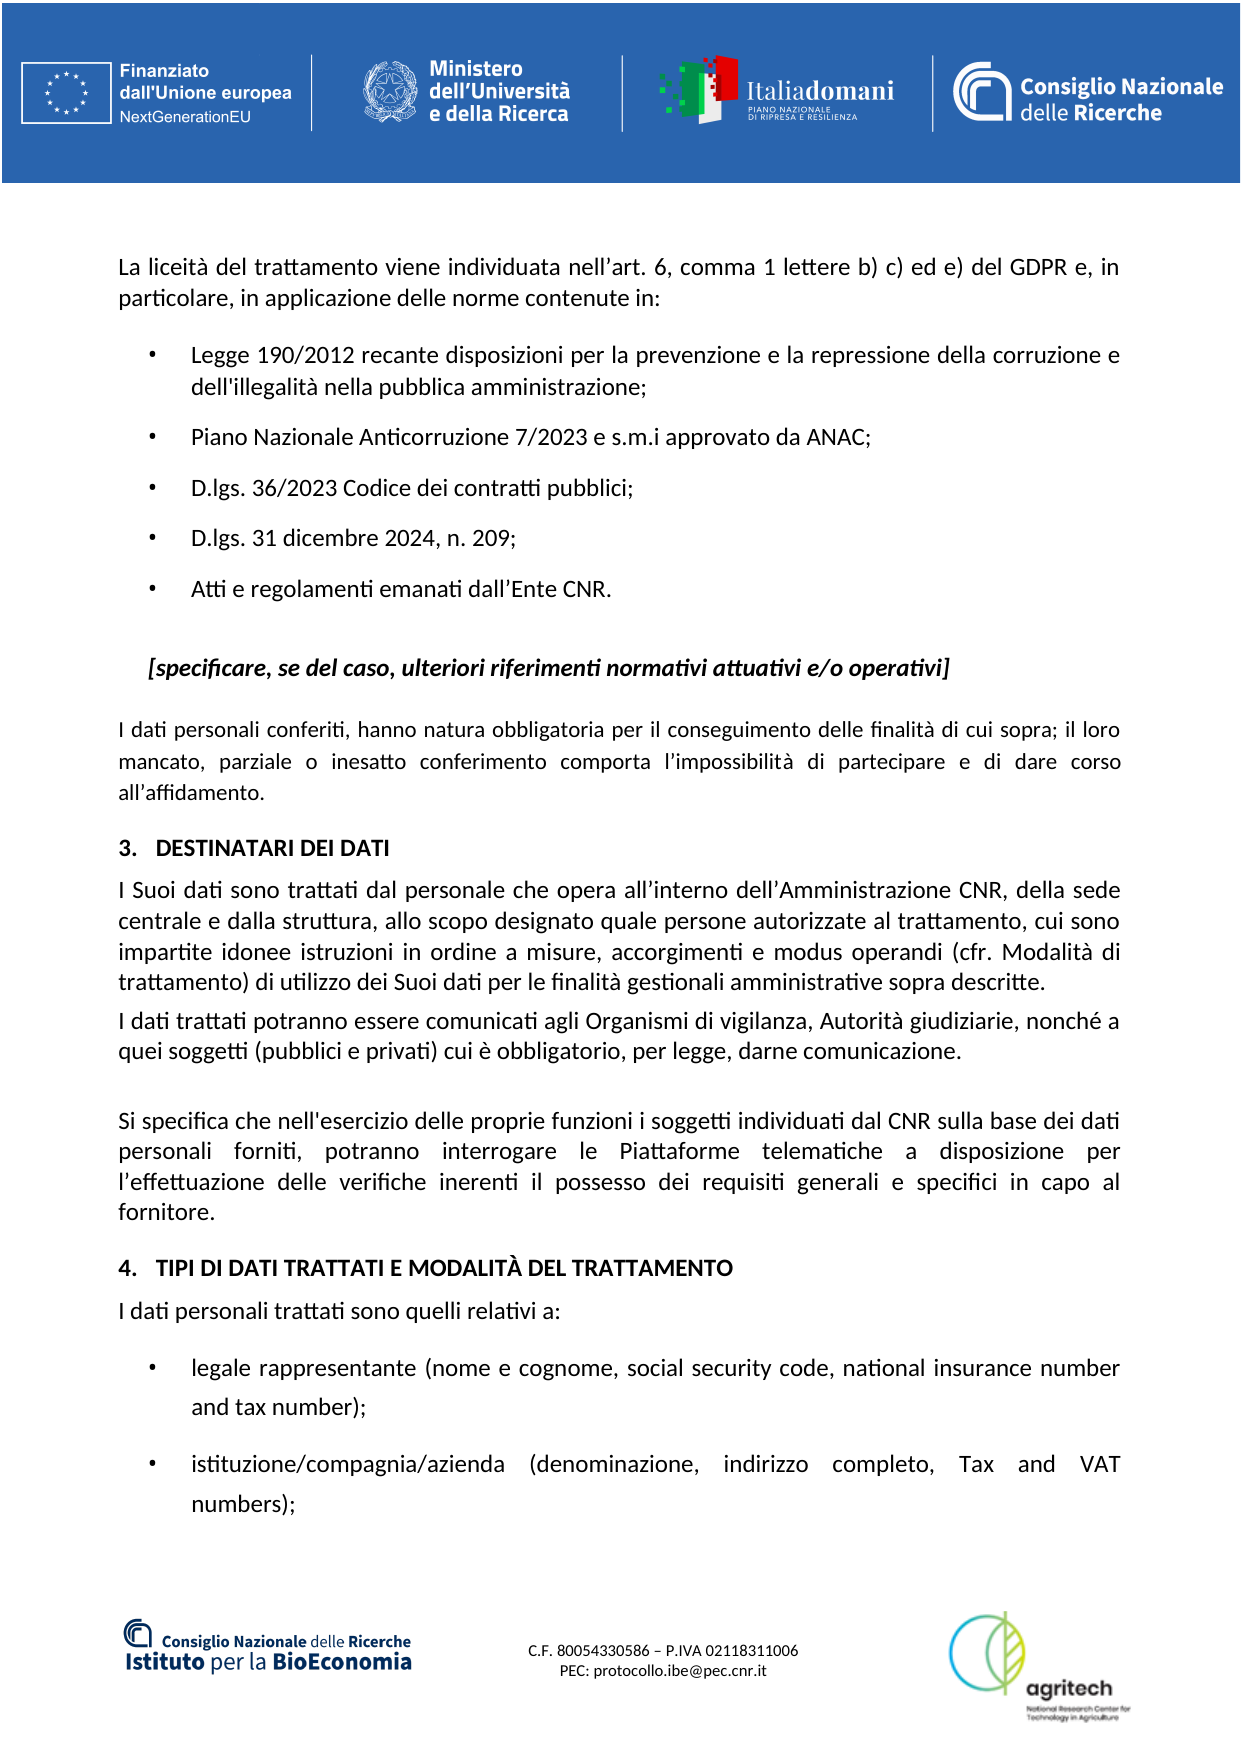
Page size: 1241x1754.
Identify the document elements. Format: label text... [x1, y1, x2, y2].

list legale rappresentante (nome e cognome, social security code, national insurance number and tax number); [148, 1350, 1122, 1422]
text I dati personali conferiti, hanno natura obbligatoria per il conseguimento delle finalità di cui sopra; il loro mancato, parziale o inesatto conferimento comporta l’impossibilità di partecipare e di dare corso all’affidamento. [118, 713, 1122, 807]
list Piano Nazionale Anticorruzione 7/2023 e s.m.i approvato da ANAC; [148, 418, 1122, 452]
text I dati personali trattati sono quelli relativi a: [118, 1295, 1122, 1325]
text I Suoi dati sono trattati dal personale che opera all’interno dell’Amministrazione CNR, della sede centrale e dalla struttura, allo scopo designato quale persone autorizzate al trattamento, cui sono impartite idonee istruzioni in ordine a misure, accorgimenti e modus operandi (cfr. Modalità di trattamento) di utilizzo dei Suoi dati per le finalità gestionali amministrative sopra descritte. [118, 875, 1122, 997]
list Legge 190/2012 recante disposizioni per la prevenzione e la repressione della corruzione e dell'illegalità nella pubblica amministrazione; [148, 337, 1122, 402]
list D.lgs. 31 dicembre 2024, n. 209; [148, 520, 1122, 554]
text Si specifica che nell'esercizio delle proprie funzioni i soggetti individuati dal CNR sulla base dei dati personali forniti, potranno interrogare le Piattaforme telematiche a disposizione per l’effettuazione delle verifiche inerenti il possesso dei requisiti generali e specifici in capo al fornitore. [118, 1105, 1122, 1227]
list TIPI DI DATI TRATTATI E MODALITÀ DEL TRATTAMENTO [118, 1252, 1122, 1282]
list D.lgs. 36/2023 Codice dei contratti pubblici; [148, 469, 1122, 503]
text La liceità del trattamento viene individuata nell’art. 6, comma 1 lettere b) c) ed e) del GDPR e, in particolare, in applicazione delle norme contenute in: [118, 251, 1122, 312]
picture [944, 1611, 1137, 1726]
list DESTINATARI DEI DATI [118, 832, 1122, 862]
picture [2, 3, 1241, 183]
list Atti e regolamenti emanati dall’Ente CNR. [148, 571, 1122, 605]
list istituzione/compagnia/azienda (denominazione, indirizzo completo, Tax and VAT numbers); [148, 1446, 1122, 1518]
text I dati trattati potranno essere comunicati agli Organismi di vigilanza, Autorità giudiziarie, nonché a quei soggetti (pubblici e privati) cui è obbligatorio, per legge, darne comunicazione. [118, 1005, 1122, 1066]
text [specificare, se del caso, ulteriori riferimenti normativi attuativi e/o operativi] [148, 652, 1122, 682]
